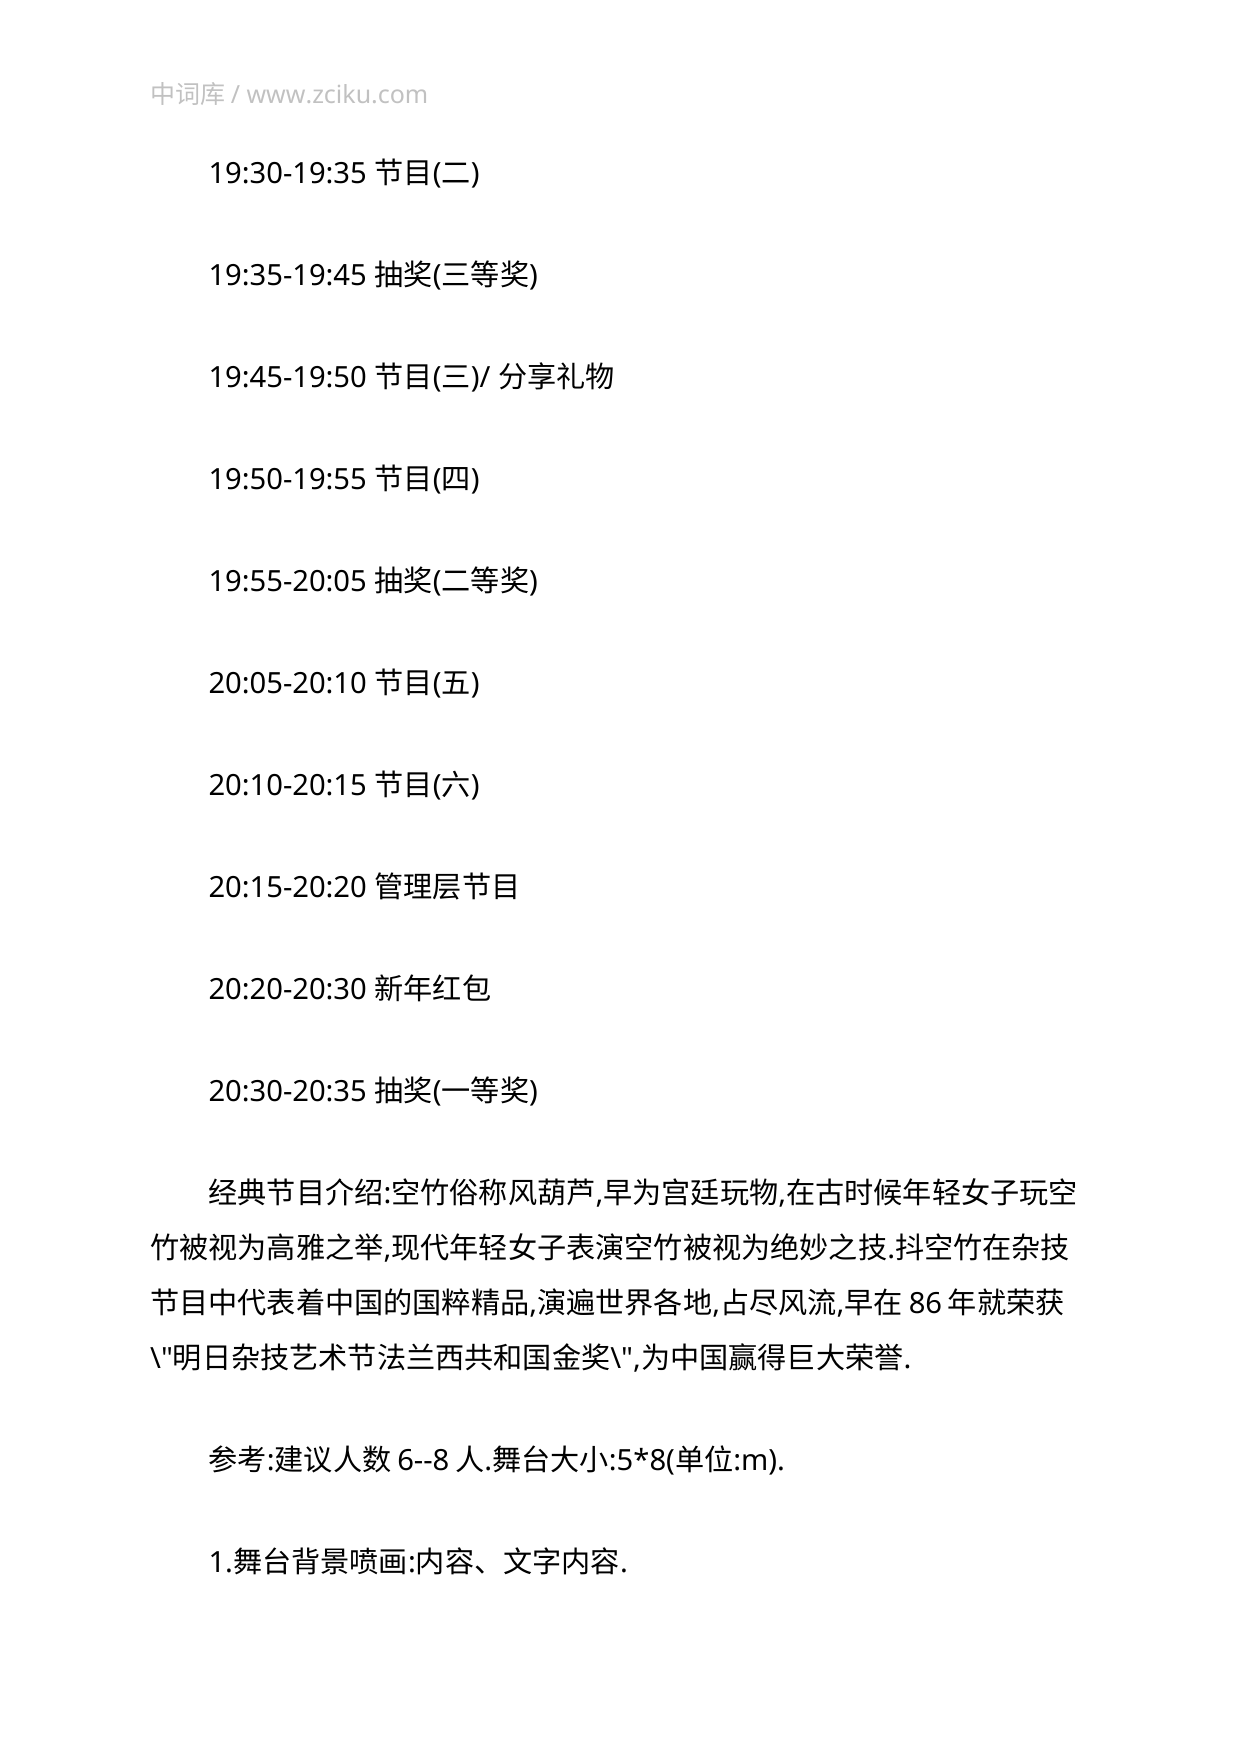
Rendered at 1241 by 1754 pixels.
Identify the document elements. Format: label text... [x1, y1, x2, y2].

text 19:55-20:05 抽奖(二等奖) [150, 558, 1090, 600]
text 19:35-19:45 抽奖(三等奖) [150, 252, 1090, 294]
text 20:05-20:10 节目(五) [150, 660, 1090, 702]
text 参考:建议人数6--8人.舞台大小:5*8(单位:m). [150, 1437, 1090, 1479]
text 19:30-19:35 节目(二) [150, 150, 1090, 192]
text 20:20-20:30 新年红包 [150, 966, 1090, 1008]
text 20:15-20:20 管理层节目 [150, 864, 1090, 906]
text 经典节目介绍:空竹俗称风葫芦,早为宫廷玩物,在古时候年轻女子玩空竹被视为高雅之举,现代年轻女子表演空竹被视为绝妙之技.抖空竹在杂技节目中代表着中国的国粹精品,演遍世界各地,占尽风流,早在86年就荣获\"明日杂技艺术节法兰西共和国金奖\",为中国赢得巨大荣誉. [150, 1170, 1090, 1377]
text 1.舞台背景喷画:内容、文字内容. [150, 1539, 1090, 1581]
text 19:45-19:50 节目(三)/ 分享礼物 [150, 354, 1090, 396]
text 19:50-19:55 节目(四) [150, 456, 1090, 498]
text 20:10-20:15 节目(六) [150, 762, 1090, 804]
text 20:30-20:35 抽奖(一等奖) [150, 1068, 1090, 1110]
